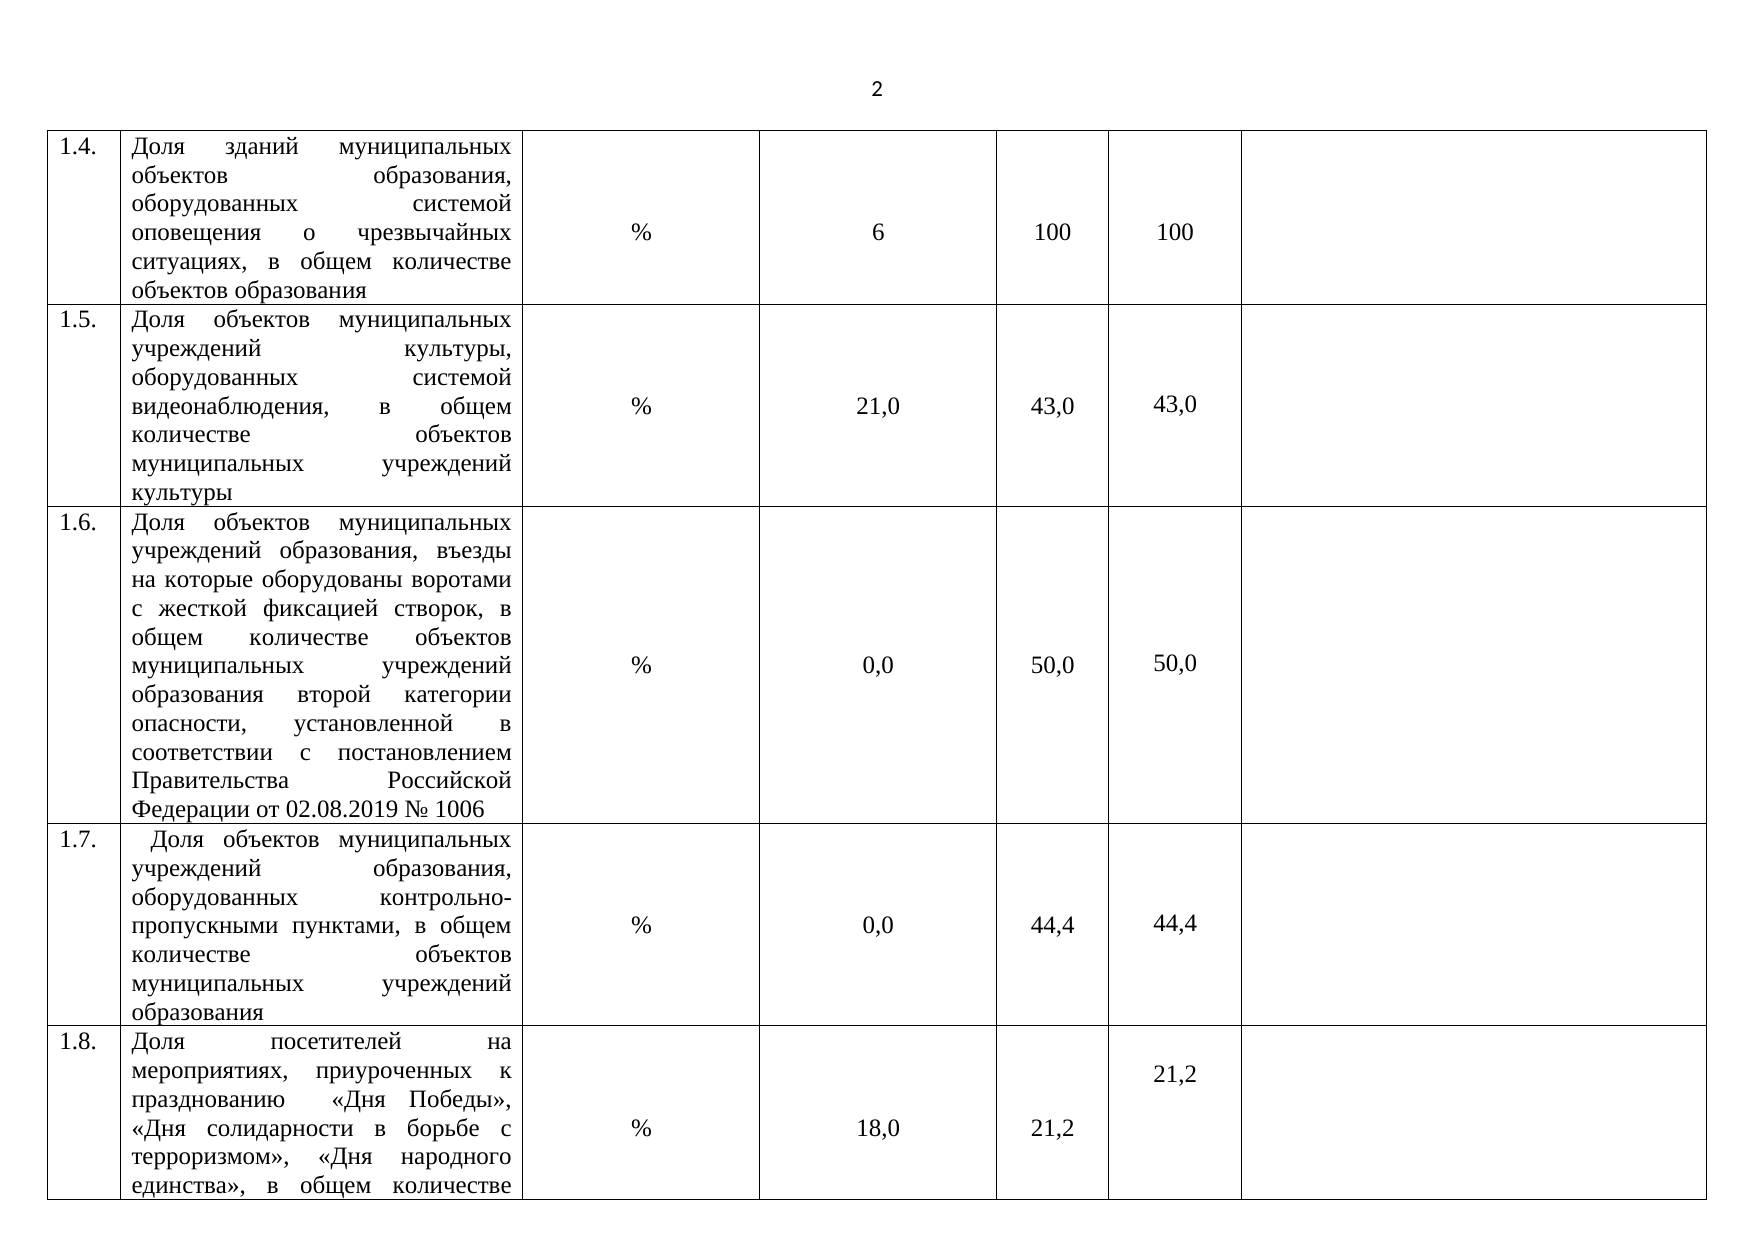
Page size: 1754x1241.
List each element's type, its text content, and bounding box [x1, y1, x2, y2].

table_cell 0,0 [760, 824, 996, 1025]
table_cell [1242, 824, 1706, 1025]
table_cell 44,4 [1109, 824, 1241, 1025]
table_cell 43,0 [997, 305, 1108, 506]
table_cell % [523, 131, 759, 303]
table_cell Доля объектов муниципальных учреждений культуры, оборудованных системой видеонаблюдения, в общем количестве объектов муниципальных учреждений культуры [121, 305, 522, 506]
table_cell 1.4. [48, 131, 120, 303]
table_cell [1242, 131, 1706, 303]
table_cell Доля зданий муниципальных объектов образования, оборудованных системой оповещения о чрезвычайных ситуациях, в общем количестве объектов образования [121, 131, 522, 303]
table_cell 44,4 [997, 824, 1108, 1025]
table_cell Доля объектов муниципальных учреждений образования, въезды на которые оборудованы воротами с жесткой фиксацией створок, в общем количестве объектов муниципальных учреждений образования второй категории опасности, установленной в соответствии с постановлением Правительства Российской Федерации от 02.08.2019 № 1006 [121, 507, 522, 823]
table_cell [1242, 507, 1706, 823]
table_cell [121, 1026, 522, 1199]
table_cell 1.5. [48, 305, 120, 506]
table_cell % [523, 1026, 759, 1199]
table_cell 1.8. [48, 1026, 120, 1199]
table_cell 43,0 [1109, 305, 1241, 506]
table_cell 50,0 [1109, 507, 1241, 823]
table_cell [1242, 305, 1706, 506]
table_cell % [523, 824, 759, 1025]
table_cell 18,0 [760, 1026, 996, 1199]
table_cell 1.6. [48, 507, 120, 823]
table_cell 100 [997, 131, 1108, 303]
table_cell 21,2 [1109, 1026, 1241, 1199]
table_cell 21,0 [760, 305, 996, 506]
table_cell 50,0 [997, 507, 1108, 823]
table_cell 21,2 [997, 1026, 1108, 1199]
table_cell [1242, 1026, 1706, 1199]
table_cell 100 [1109, 131, 1241, 303]
table_cell Доля объектов муниципальных учреждений образования, оборудованных контрольно-пропускными пунктами, в общем количестве объектов муниципальных учреждений образования [121, 824, 522, 1025]
table_cell % [523, 305, 759, 506]
table_cell % [523, 507, 759, 823]
table_cell 1.7. [48, 824, 120, 1025]
table_cell 0,0 [760, 507, 996, 823]
table_cell 6 [760, 131, 996, 303]
